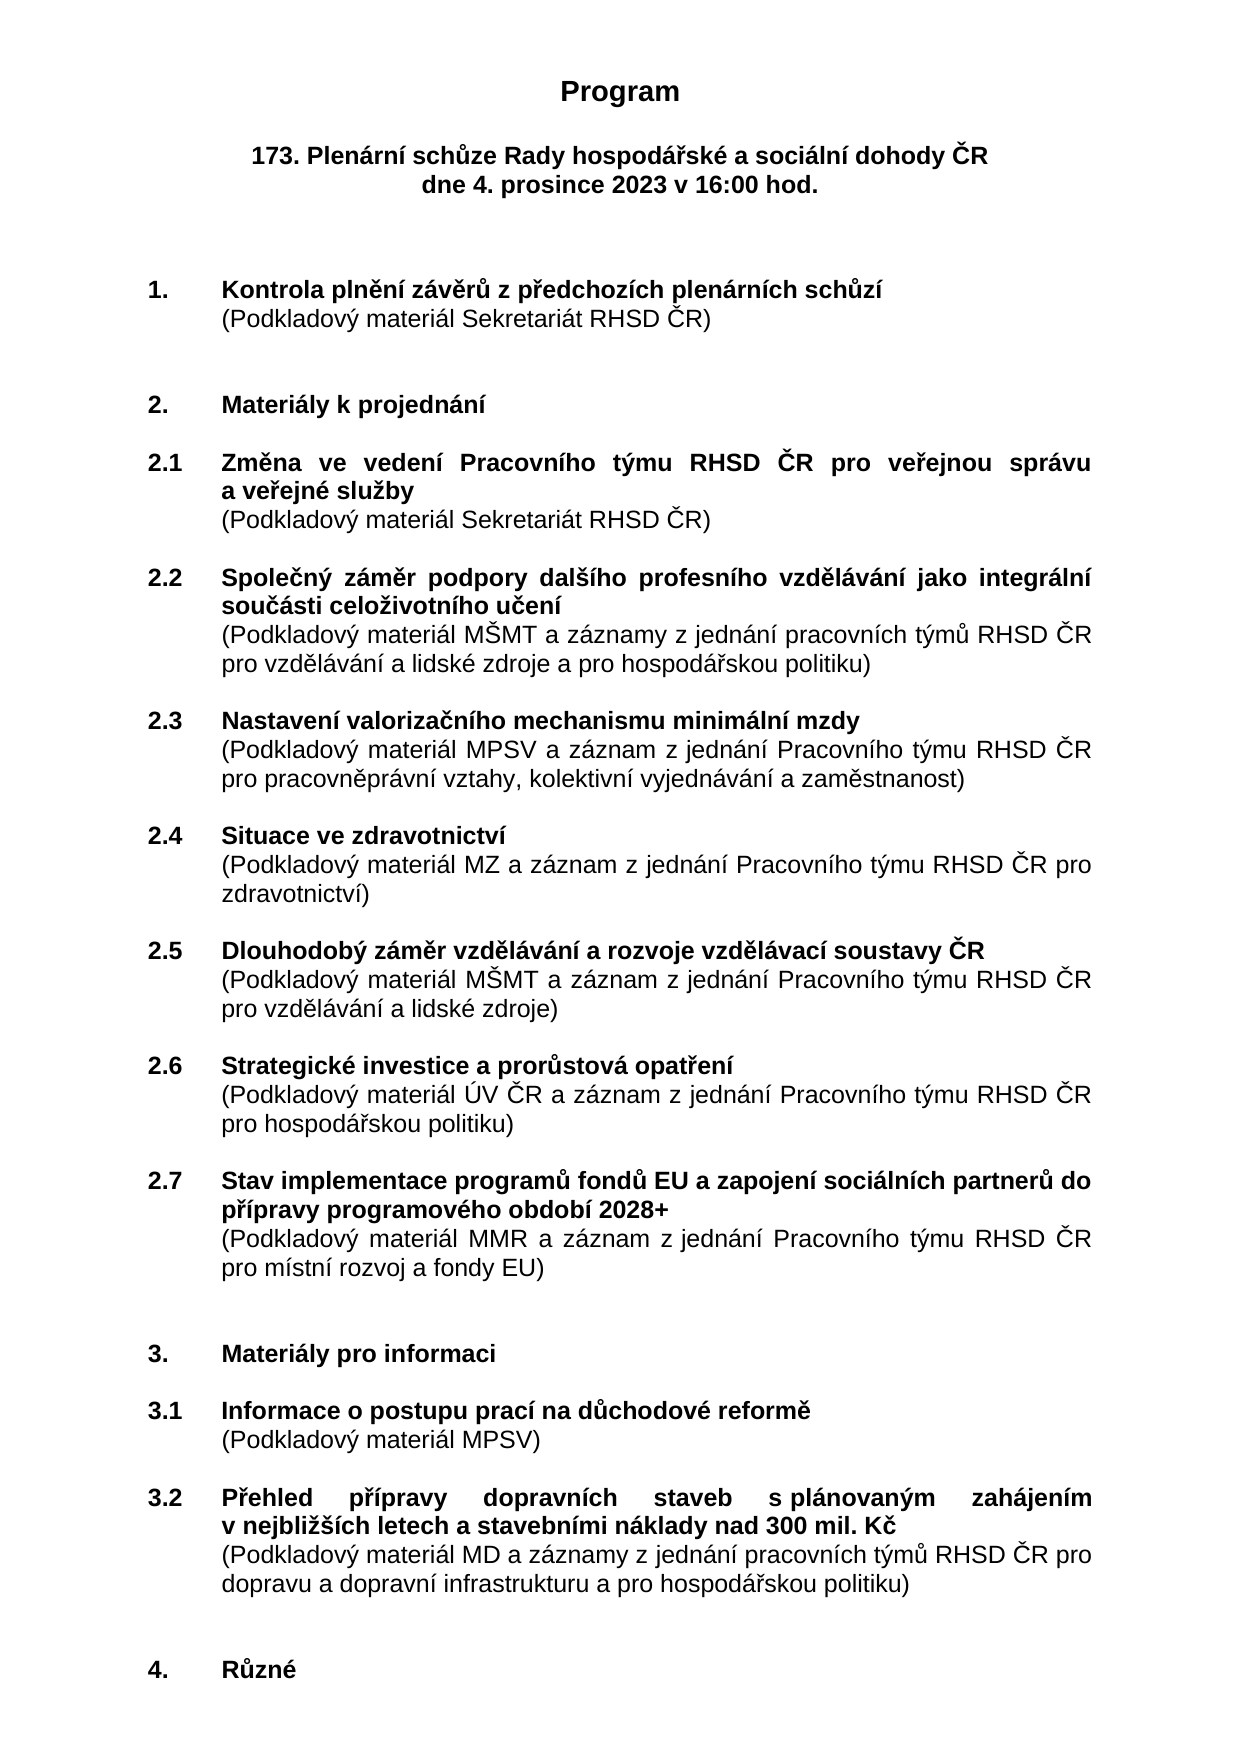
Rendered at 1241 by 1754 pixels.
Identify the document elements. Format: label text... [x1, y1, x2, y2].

text (Podkladový materiál Sekretariát RHSD ČR) [148, 505, 1093, 534]
text (Podkladový materiál Sekretariát RHSD ČR) [148, 304, 1093, 333]
text (Podkladový materiál MZ a záznam z jednání Pracovního týmu RHSD ČR pro zdravotnictví) [148, 850, 1093, 908]
text dne 4. prosince 2023 v 16:00 hod. [148, 170, 1093, 198]
text 2.6 Strategické investice a prorůstová opatření [148, 1051, 1093, 1080]
text 2.5 Dlouhodobý záměr vzdělávání a rozvoje vzdělávací soustavy ČR [148, 936, 1093, 965]
text (Podkladový materiál MŠMT a záznamy z jednání pracovních týmů RHSD ČR pro vzdělávání a lidské zdroje a pro hospodářskou politiku) [148, 620, 1093, 678]
text 3. Materiály pro informaci [148, 1339, 1093, 1368]
text 2.7 Stav implementace programů fondů EU a zapojení sociálních partnerů do přípravy programového období 2028+ [148, 1166, 1093, 1224]
text (Podkladový materiál MD a záznamy z jednání pracovních týmů RHSD ČR pro dopravu a dopravní infrastrukturu a pro hospodářskou politiku) [221, 1540, 1093, 1598]
text (Podkladový materiál MMR a záznam z jednání Pracovního týmu RHSD ČR pro místní rozvoj a fondy EU) [148, 1224, 1093, 1281]
text (Podkladový materiál MPSV) [148, 1425, 1093, 1454]
text 173. Plenární schůze Rady hospodářské a sociální dohody ČR [148, 141, 1093, 170]
text 4. Různé [148, 1655, 1093, 1684]
text 3.1 Informace o postupu prací na důchodové reformě [148, 1396, 1093, 1425]
text 2.3 Nastavení valorizačního mechanismu minimální mzdy [148, 706, 1093, 735]
text (Podkladový materiál ÚV ČR a záznam z jednání Pracovního týmu RHSD ČR pro hospodářskou politiku) [148, 1080, 1093, 1138]
text 1. Kontrola plnění závěrů z předchozích plenárních schůzí [148, 275, 1093, 304]
text (Podkladový materiál MPSV a záznam z jednání Pracovního týmu RHSD ČR pro pracovněprávní vztahy, kolektivní vyjednávání a zaměstnanost) [221, 735, 1093, 793]
text 2.2 Společný záměr podpory dalšího profesního vzdělávání jako integrální součásti celoživotního učení [148, 563, 1093, 620]
text 2. Materiály k projednání [148, 390, 1093, 419]
text 3.2 Přehled přípravy dopravních staveb s plánovaným zahájením v nejbližších letech a stavebními náklady nad 300 mil. Kč [148, 1483, 1093, 1540]
text (Podkladový materiál MŠMT a záznam z jednání Pracovního týmu RHSD ČR pro vzdělávání a lidské zdroje) [148, 965, 1093, 1023]
text 2.4 Situace ve zdravotnictví [148, 821, 1093, 850]
text Program [148, 74, 1093, 107]
text 2.1 Změna ve vedení Pracovního týmu RHSD ČR pro veřejnou správu a veřejné služby [148, 448, 1093, 505]
